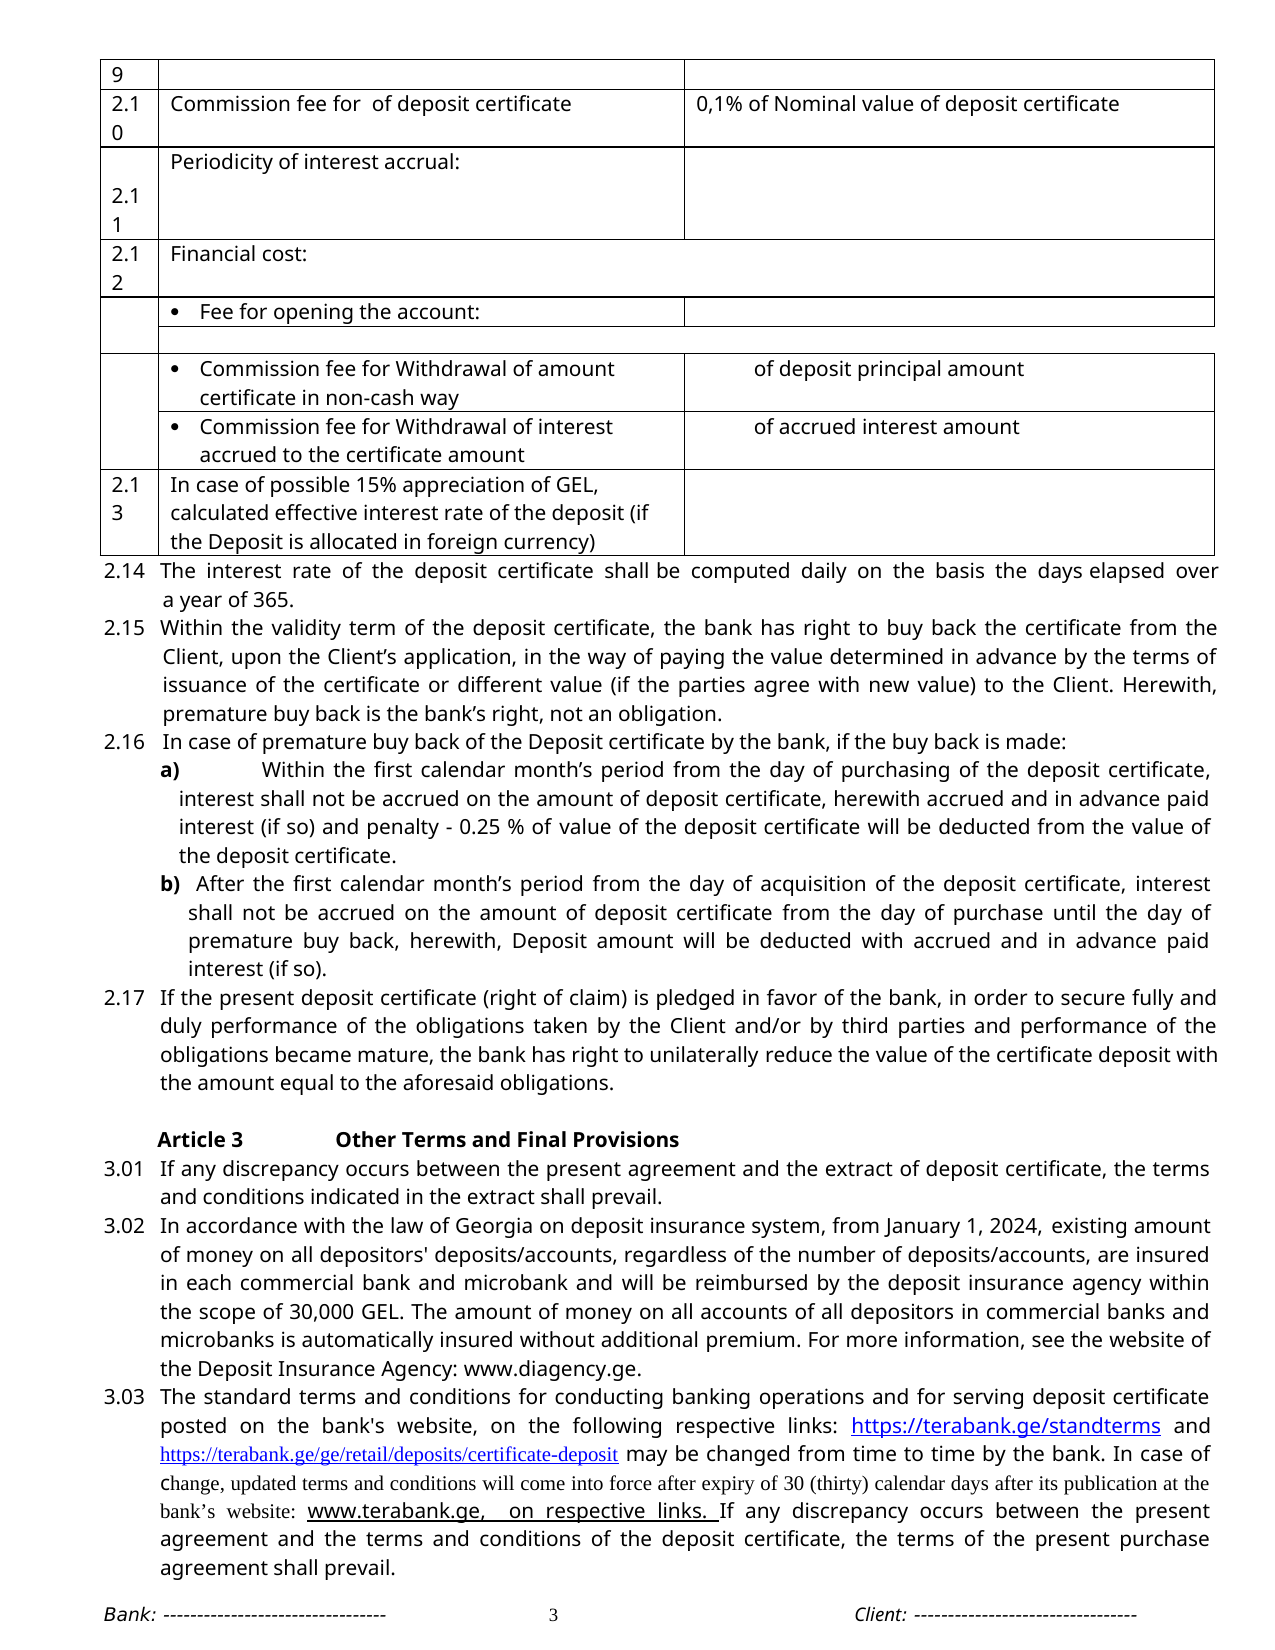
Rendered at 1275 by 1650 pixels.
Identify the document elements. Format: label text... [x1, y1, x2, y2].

list If any discrepancy occurs between the present agreement and the extract of deposit certificate, the terms and conditions indicated in the extract shall prevail. [103, 1154, 1211, 1211]
list The standard terms and conditions for conducting banking operations and for serving deposit certificate posted on the bank's website, on the following respective links: https://terabank.ge/standterms and https://terabank.ge/ge/retail/deposits/certificate-deposit may be changed from time to time by the bank. In case of change, updated terms and conditions will come into force after expiry of 30 (thirty) calendar days after its publication at the bank’s website: www.terabank.ge, on respective links. If any discrepancy occurs between the present agreement and the terms and conditions of the deposit certificate, the terms of the present purchase agreement shall prevail. [103, 1382, 1211, 1581]
text Article 3 Other Terms and Final Provisions [141, 1125, 1211, 1154]
table_cell Fee for opening the account: [159, 298, 684, 326]
table_cell [101, 354, 158, 469]
table_cell 2.10 [101, 90, 158, 146]
table_cell of deposit principal amount [685, 354, 1214, 411]
table_cell In case of possible 15% appreciation of GEL, calculated effective interest rate of the deposit (if the Deposit is allocated in foreign currency) [159, 470, 684, 555]
table_cell 0,1% of Nominal value of deposit certificate [685, 90, 1214, 146]
table_cell [685, 60, 1214, 88]
table_cell Periodicity of interest accrual: [159, 148, 684, 238]
table_cell [101, 298, 158, 353]
table_cell [685, 298, 1214, 326]
list If the present deposit certificate (right of claim) is pledged in favor of the bank, in order to secure fully and duly performance of the obligations taken by the Client and/or by third parties and performance of the obligations became mature, the bank has right to unilaterally reduce the value of the certificate deposit with the amount equal to the aforesaid obligations. [103, 983, 1219, 1097]
list Within the first calendar month’s period from the day of purchasing of the deposit certificate, interest shall not be accrued on the amount of deposit certificate, herewith accrued and in advance paid interest (if so) and penalty - 0.25 % of value of the deposit certificate will be deducted from the value of the deposit certificate. [160, 756, 1211, 869]
list Within the validity term of the deposit certificate, the bank has right to buy back the certificate from the Client, upon the Client’s application, in the way of paying the value determined in advance by the terms of issuance of the certificate or different value (if the parties agree with new value) to the Client. Herewith, premature buy back is the bank’s right, not an obligation. [103, 613, 1219, 727]
table_cell 2.12 [101, 240, 158, 296]
table_cell of accrued interest amount [685, 412, 1214, 469]
table_cell Commission fee for Withdrawal of interest accrued to the certificate amount [159, 412, 684, 469]
list In case of premature buy back of the Deposit certificate by the bank, if the buy back is made: [103, 727, 1219, 756]
table_cell [685, 148, 1214, 238]
table_cell Financial cost: [159, 240, 1214, 296]
list In accordance with the law of Georgia on deposit insurance system, from January 1, 2024, existing amount of money on all depositors' deposits/accounts, regardless of the number of deposits/accounts, are insured in each commercial bank and microbank and will be reimbursed by the deposit insurance agency within the scope of 30,000 GEL. The amount of money on all accounts of all depositors in commercial banks and microbanks is automatically insured without additional premium. For more information, see the website of the Deposit Insurance Agency: www.diagency.ge. [103, 1212, 1211, 1382]
table_cell [685, 470, 1214, 555]
table_cell 2.13 [101, 470, 158, 555]
list The interest rate of the deposit certificate shall be computed daily on the basis the days elapsed over a year of 365. [103, 556, 1219, 613]
table_cell 2.11 [101, 148, 158, 238]
table_cell Commission fee for Withdrawal of amount certificate in non-cash way [159, 354, 684, 411]
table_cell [159, 60, 684, 88]
list After the first calendar month’s period from the day of acquisition of the deposit certificate, interest shall not be accrued on the amount of deposit certificate from the day of purchase until the day of premature buy back, herewith, Deposit amount will be deducted with accrued and in advance paid interest (if so). [160, 869, 1211, 983]
table_cell Commission fee for of deposit certificate [159, 90, 684, 146]
table_cell 2.09 [101, 60, 158, 88]
